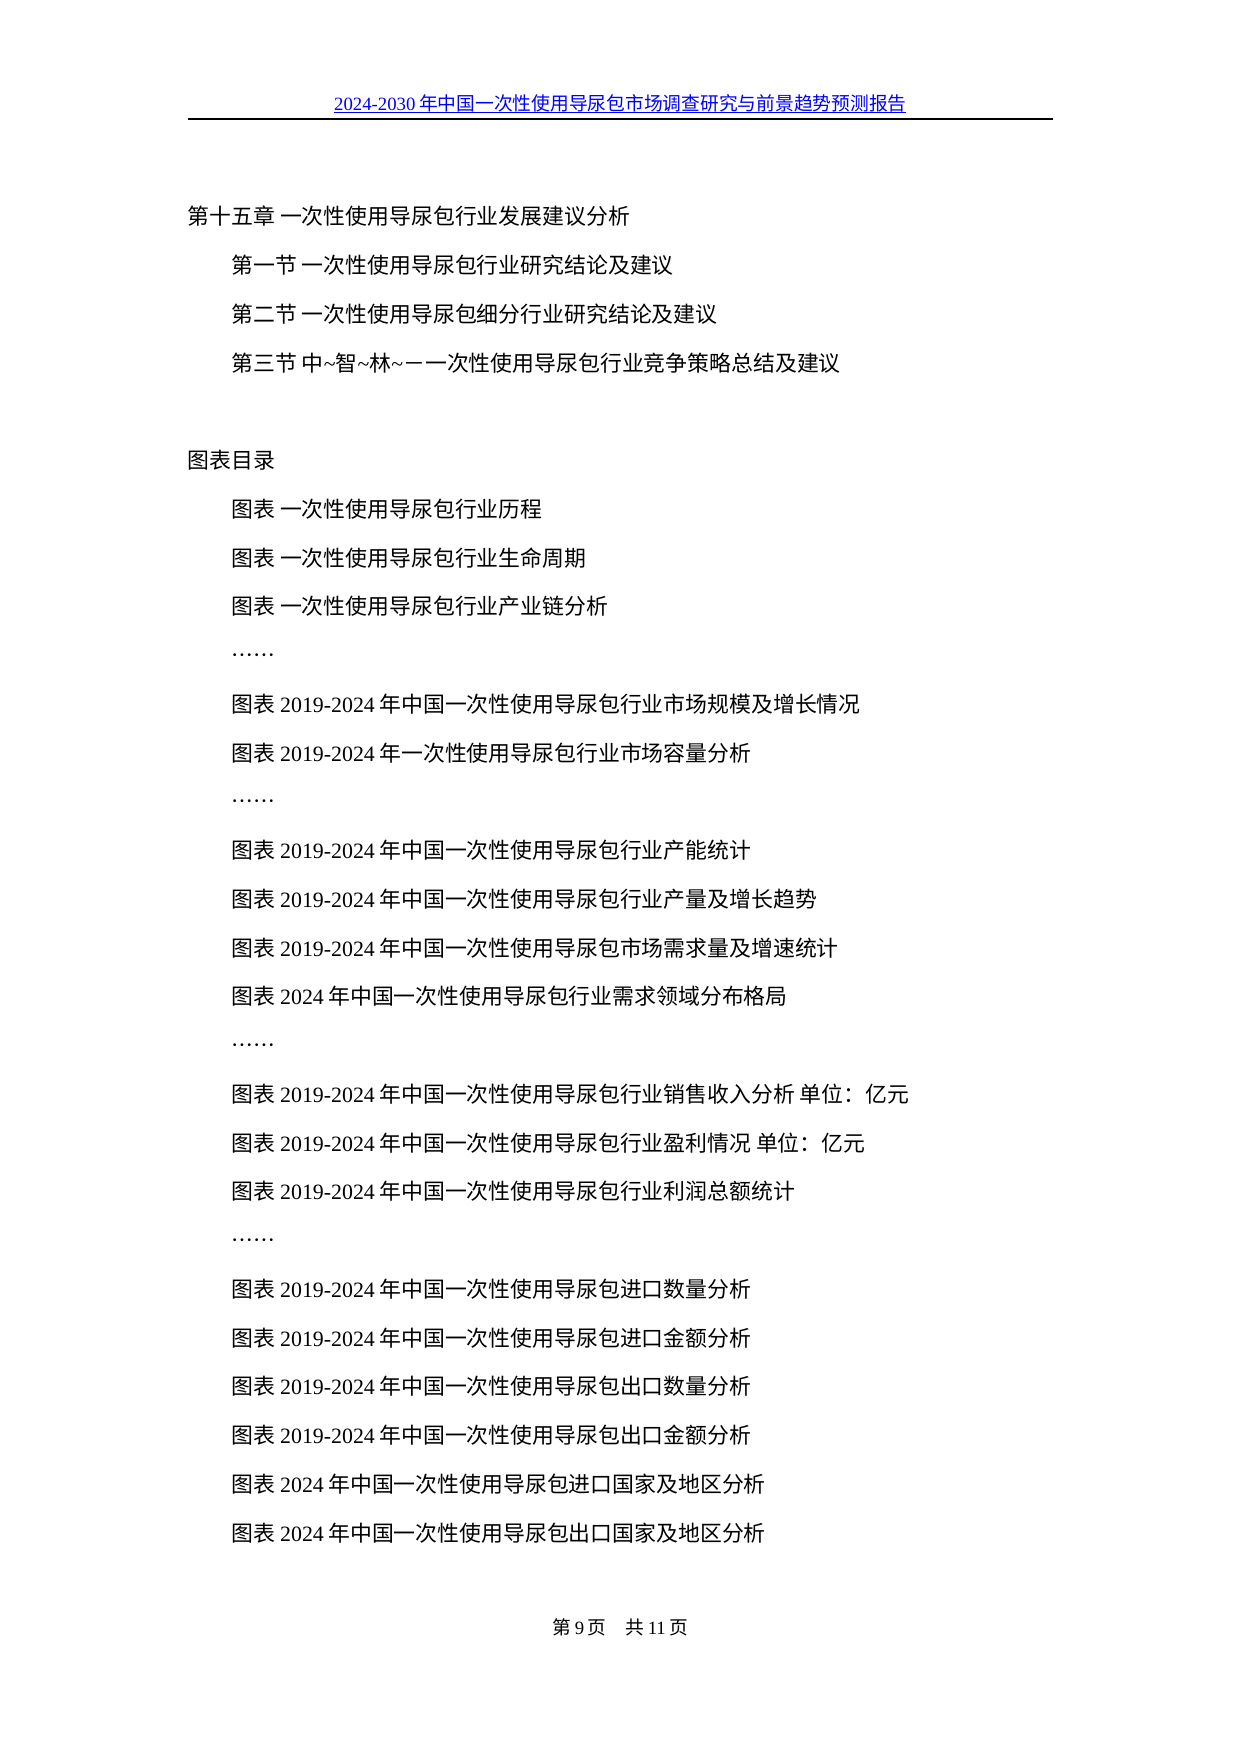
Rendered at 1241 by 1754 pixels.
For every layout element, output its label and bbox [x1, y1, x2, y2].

text [187, 150, 1053, 1548]
